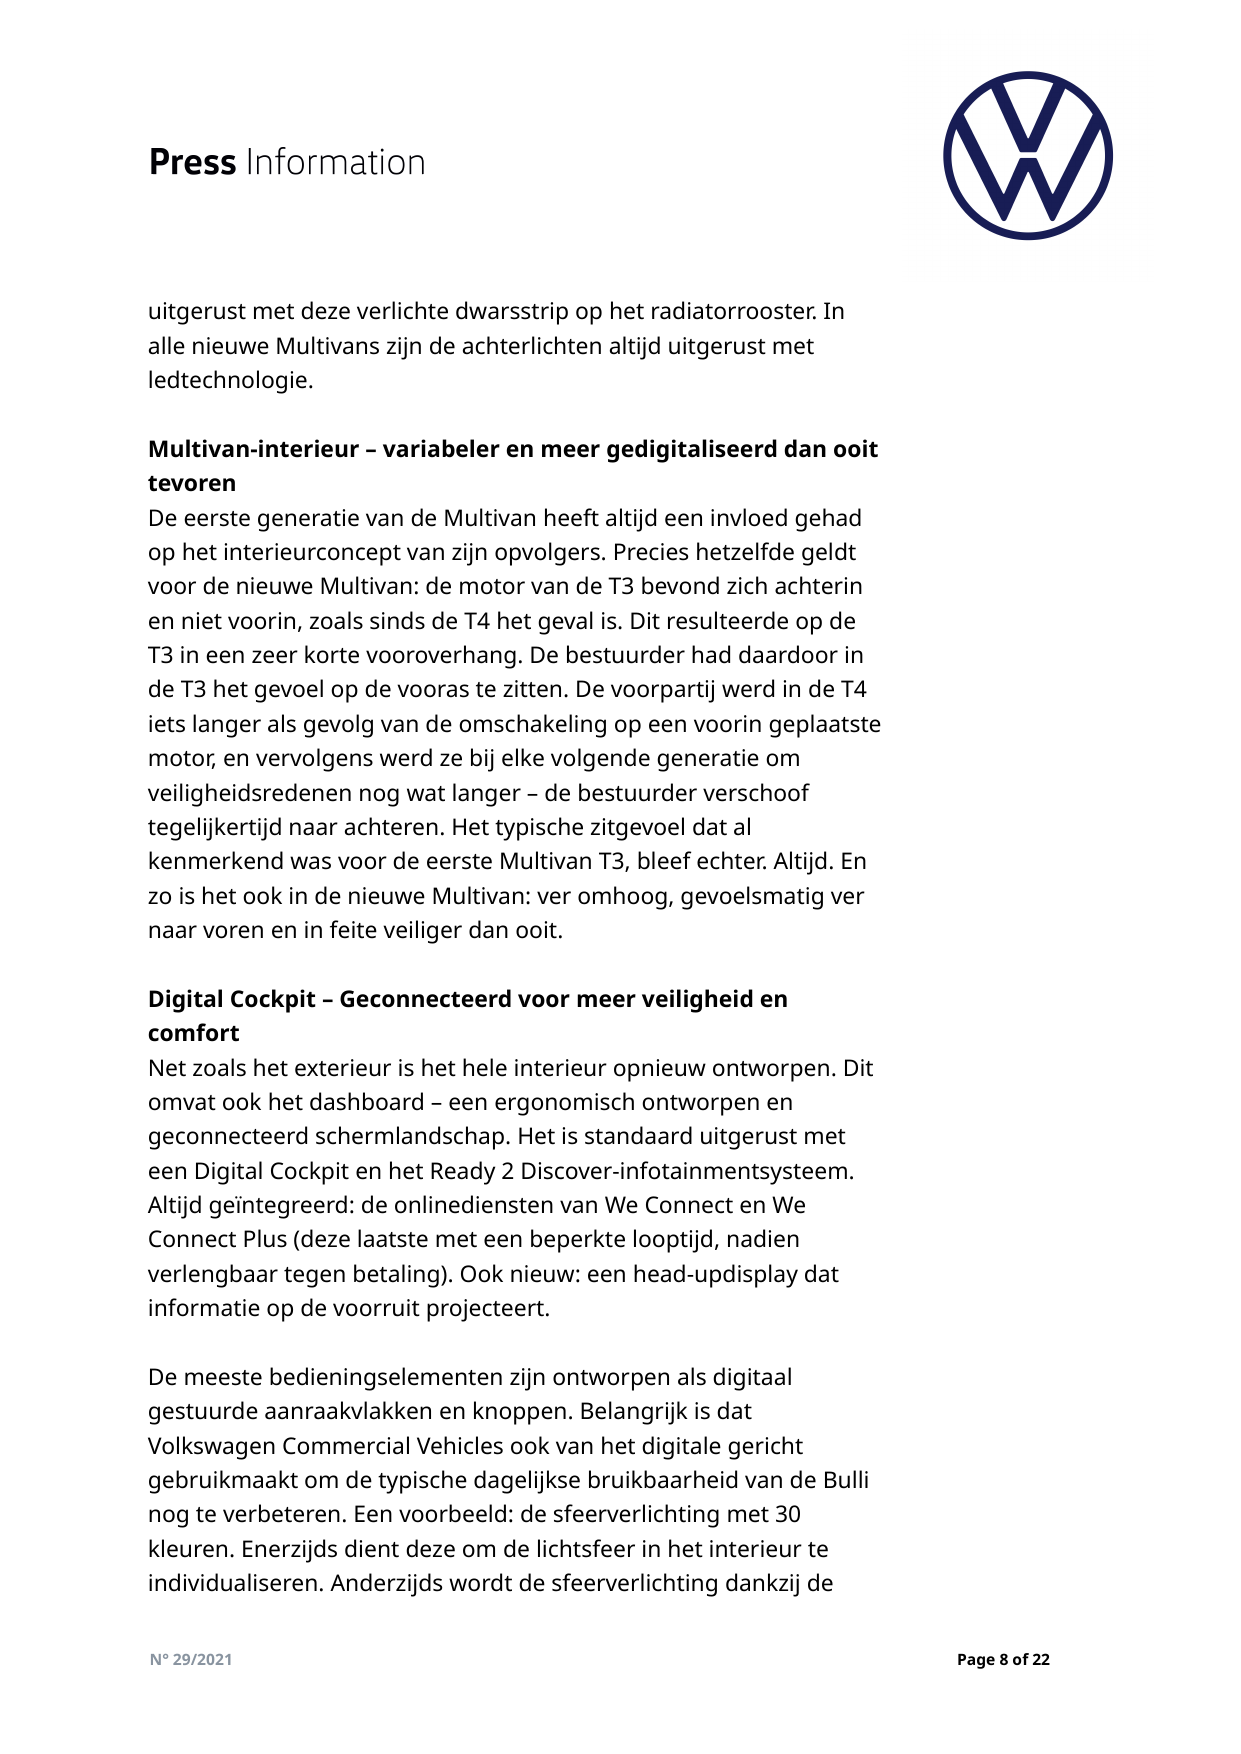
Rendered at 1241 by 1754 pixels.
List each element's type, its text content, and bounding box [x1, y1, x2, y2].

text Net zoals het exterieur is het hele interieur opnieuw ontworpen. Dit omvat ook het dashboard – een ergonomisch ontworpen en geconnecteerd schermlandschap. Het is standaard uitgerust met een Digital Cockpit en het Ready 2 Discover-infotainmentsysteem. Altijd geïntegreerd: de onlinediensten van We Connect en We Connect Plus (deze laatste met een beperkte looptijd, nadien verlengbaar tegen betaling). Ook nieuw: een head-updisplay dat informatie op de voorruit projecteert. [148, 1052, 886, 1323]
text De eerste generatie van de Multivan heeft altijd een invloed gehad op het interieurconcept van zijn opvolgers. Precies hetzelfde geldt voor de nieuwe Multivan: de motor van de T3 bevond zich achterin en niet voorin, zoals sinds de T4 het geval is. Dit resulteerde op de T3 in een zeer korte vooroverhang. De bestuurder had daardoor in de T3 het gevoel op de vooras te zitten. De voorpartij werd in de T4 iets langer als gevolg van de omschakeling op een voorin geplaatste motor, en vervolgens werd ze bij elke volgende generatie om veiligheidsredenen nog wat langer – de bestuurder verschoof tegelijkertijd naar achteren. Het typische zitgevoel dat al kenmerkend was voor de eerste Multivan T3, bleef echter. Altijd. En zo is het ook in de nieuwe Multivan: ver omhoog, gevoelsmatig ver naar voren en in feite veiliger dan ooit. [148, 502, 886, 945]
picture [150, 145, 425, 176]
text Multivan-interieur – variabeler en meer gedigitaliseerd dan ooit tevoren [148, 433, 886, 498]
picture [901, 29, 1154, 282]
text Digital Cockpit – Geconnecteerd voor meer veiligheid en comfort [148, 983, 886, 1048]
